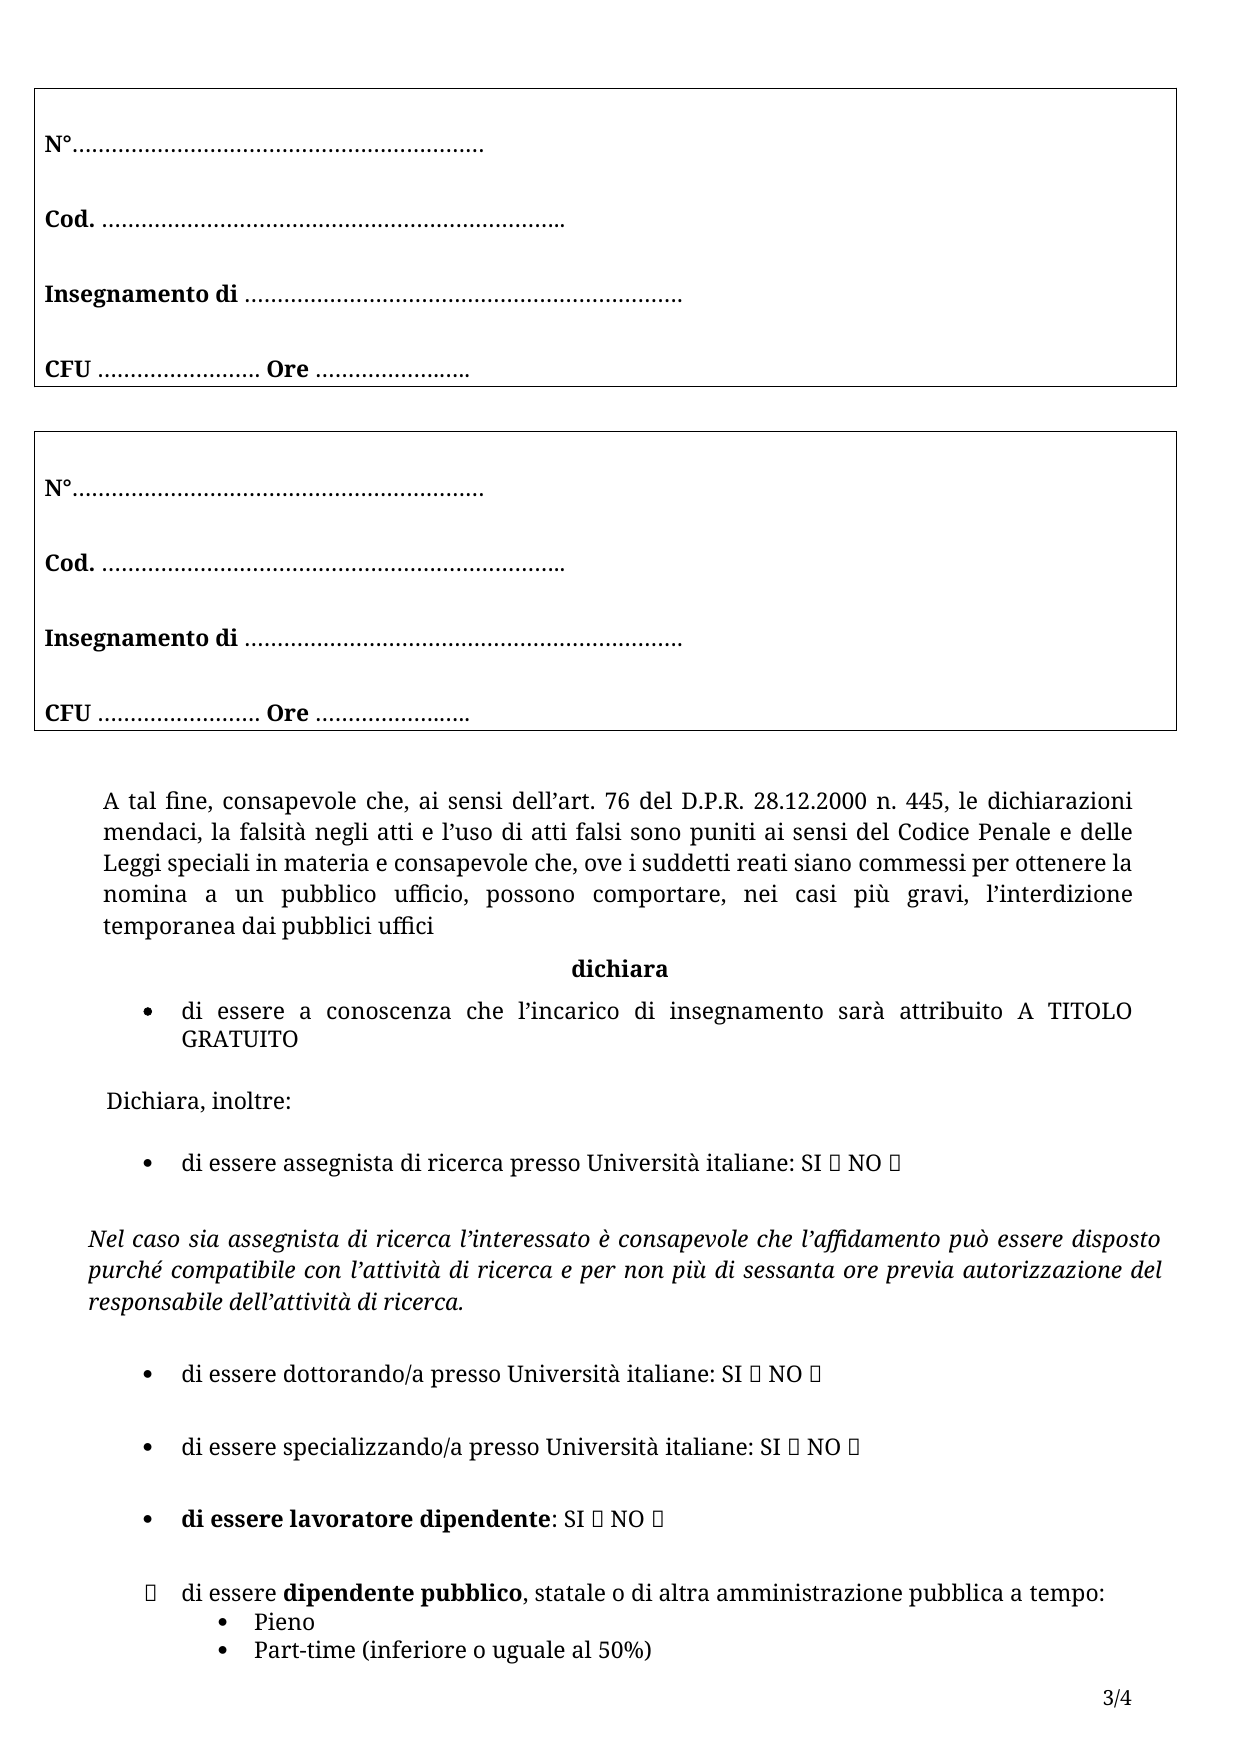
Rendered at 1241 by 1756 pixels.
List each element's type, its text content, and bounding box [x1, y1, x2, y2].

list Pieno [219, 1608, 1176, 1636]
text N°……………………………………………………… [35, 469, 1176, 503]
text Insegnamento di …………………………………………………………. [35, 275, 1176, 309]
text Cod. …………………………………………………………….. [35, 544, 1176, 578]
text Cod. …………………………………………………………….. [35, 200, 1176, 234]
text Dichiara, inoltre: [106, 1085, 1176, 1116]
text Insegnamento di …………………………………………………………. [35, 619, 1176, 653]
list di essere a conoscenza che l’incarico di insegnamento sarà attribuito A TITOLO GRATUITO [144, 997, 1134, 1053]
text N°……………………………………………………… [35, 125, 1176, 159]
text  di essere dipendente pubblico, statale o di altra amministrazione pubblica a tempo: [144, 1577, 1176, 1608]
list di essere dottorando/a presso Università italiane: SI  NO  [144, 1358, 1176, 1389]
text CFU ……………………. Ore ……………….….. [35, 694, 1176, 730]
list Part-time (inferiore o uguale al 50%) [219, 1636, 1176, 1664]
text CFU ……………………. Ore ……………….….. [35, 350, 1176, 386]
text A tal fine, consapevole che, ai sensi dell’art. 76 del D.P.R. 28.12.2000 n. 445, le dichiarazioni mendaci, la falsità negli atti e l’uso di atti falsi sono puniti ai sensi del Codice Penale e delle Leggi speciali in materia e consapevole che, ove i suddetti reati siano commessi per ottenere la nomina a un pubblico ufficio, possono comportare, nei casi più gravi, l’interdizione temporanea dai pubblici uffici [103, 785, 1134, 941]
list di essere lavoratore dipendente: SI  NO  [144, 1505, 1176, 1533]
list Nel caso sia assegnista di ricerca l’interessato è consapevole che l’affidamento può essere disposto purché compatibile con l’attività di ricerca e per non più di sessanta ore previa autorizzazione del responsabile dell’attività di ricerca. [88, 1223, 1163, 1317]
list di essere assegnista di ricerca presso Università italiane: SI  NO  [144, 1147, 1176, 1179]
text dichiara [124, 953, 1116, 984]
list di essere specializzando/a presso Università italiane: SI  NO  [144, 1430, 1176, 1462]
